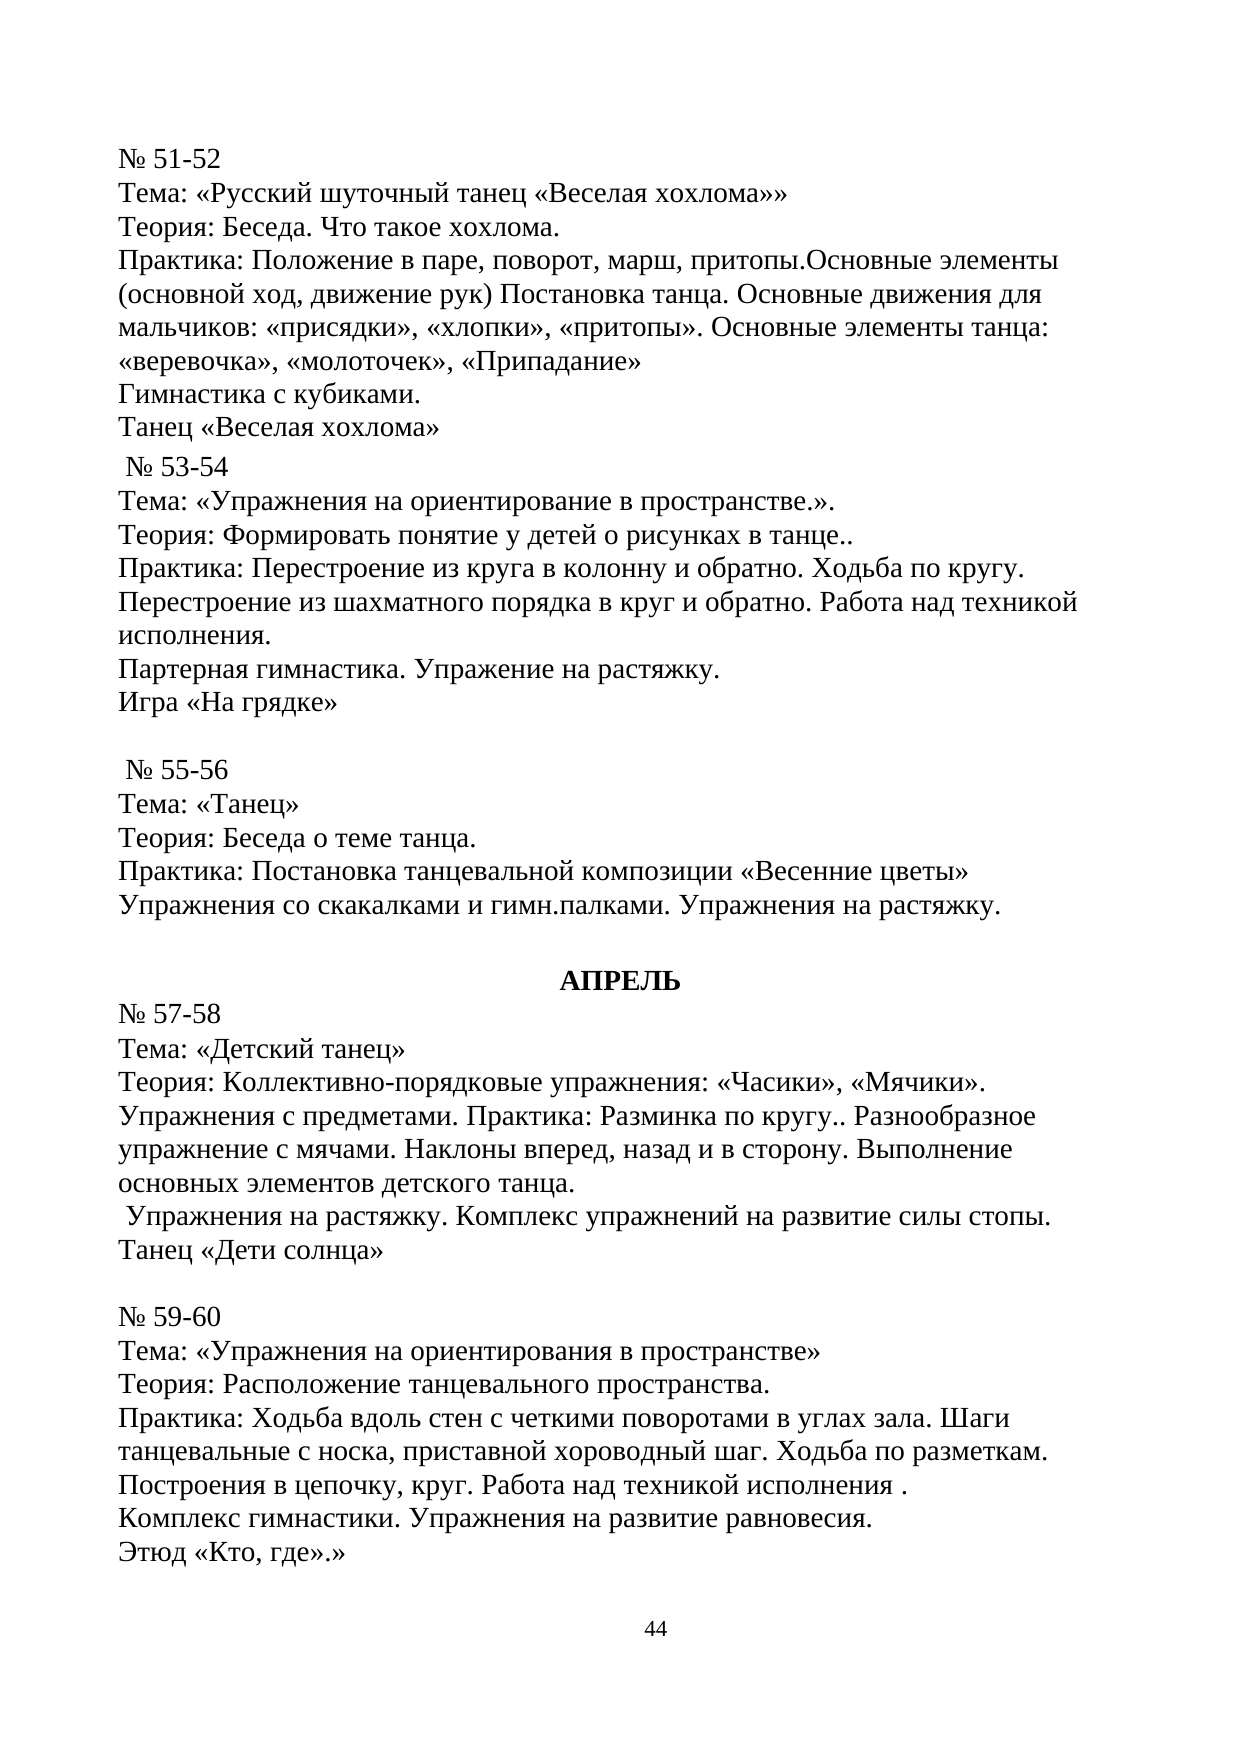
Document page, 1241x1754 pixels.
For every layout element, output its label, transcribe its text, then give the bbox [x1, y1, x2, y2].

text № 51-52 [118, 142, 1215, 175]
text Практика: Перестроение из круга в колонну и обратно. Ходьба по кругу. Перестроение из шахматного порядка в круг и обратно. Работа над техникой исполнения. [118, 550, 1079, 651]
text № 59-60 [118, 1299, 1215, 1333]
text Тема: «Танец» [118, 786, 1215, 820]
text Тема: «Упражнения на ориентирования в пространстве» Теория: Расположение танцевального пространства. [118, 1333, 823, 1400]
text Теория: Беседа о теме танца. [118, 820, 1215, 853]
text Тема: «Русский шуточный танец «Веселая хохлома»» Теория: Беседа. Что такое хохлома. [118, 175, 875, 242]
text № 55-56 [125, 753, 1215, 786]
text Теория: Коллективно-порядковые упражнения: «Часики», «Мячики». Упражнения с предметами. Практика: Разминка по кругу.. Разнообразное упражнение с мячами. Наклоны вперед, назад и в сторону. Выполнение основных элементов детского танца. [118, 1064, 1038, 1198]
text Тема: «Упражнения на ориентирование в пространстве.». Теория: Формировать понятие у детей о рисунках в танце.. [118, 483, 875, 550]
text Практика: Положение в паре, поворот, марш, притопы.Основные элементы (основной ход, движение рук) Постановка танца. Основные движения для мальчиков: «присядки», «хлопки», «притопы». Основные элементы танца: [118, 242, 1061, 343]
text Упражнения на растяжку. Комплекс упражнений на развитие силы стопы. Танец «Дети солнца» [118, 1198, 1053, 1266]
text № 53-54 [125, 450, 1215, 483]
text «веревочка», «молоточек», «Припадание» Гимнастика с кубиками. [118, 343, 644, 410]
text № 57-58 [118, 997, 1215, 1031]
text Тема: «Детский танец» [118, 1031, 1215, 1064]
subtitle АПРЕЛЬ [126, 964, 1114, 997]
text Комплекс гимнастики. Упражнения на развитие равновесия. Этюд «Кто, где».» [118, 1501, 894, 1568]
text Практика: Постановка танцевальной композиции «Весенние цветы» Упражнения со скакалками и гимн.палками. Упражнения на растяжку. [118, 853, 1074, 921]
text Танец «Веселая хохлома» [118, 410, 1215, 444]
text Партерная гимнастика. Упражение на растяжку. Игра «На грядке» [118, 651, 722, 718]
text Практика: Ходьба вдоль стен с четкими поворотами в углах зала. Шаги танцевальные с носка, приставной хороводный шаг. Ходьба по разметкам. Построения в цепочку, круг. Работа над техникой исполнения . [118, 1400, 1173, 1501]
